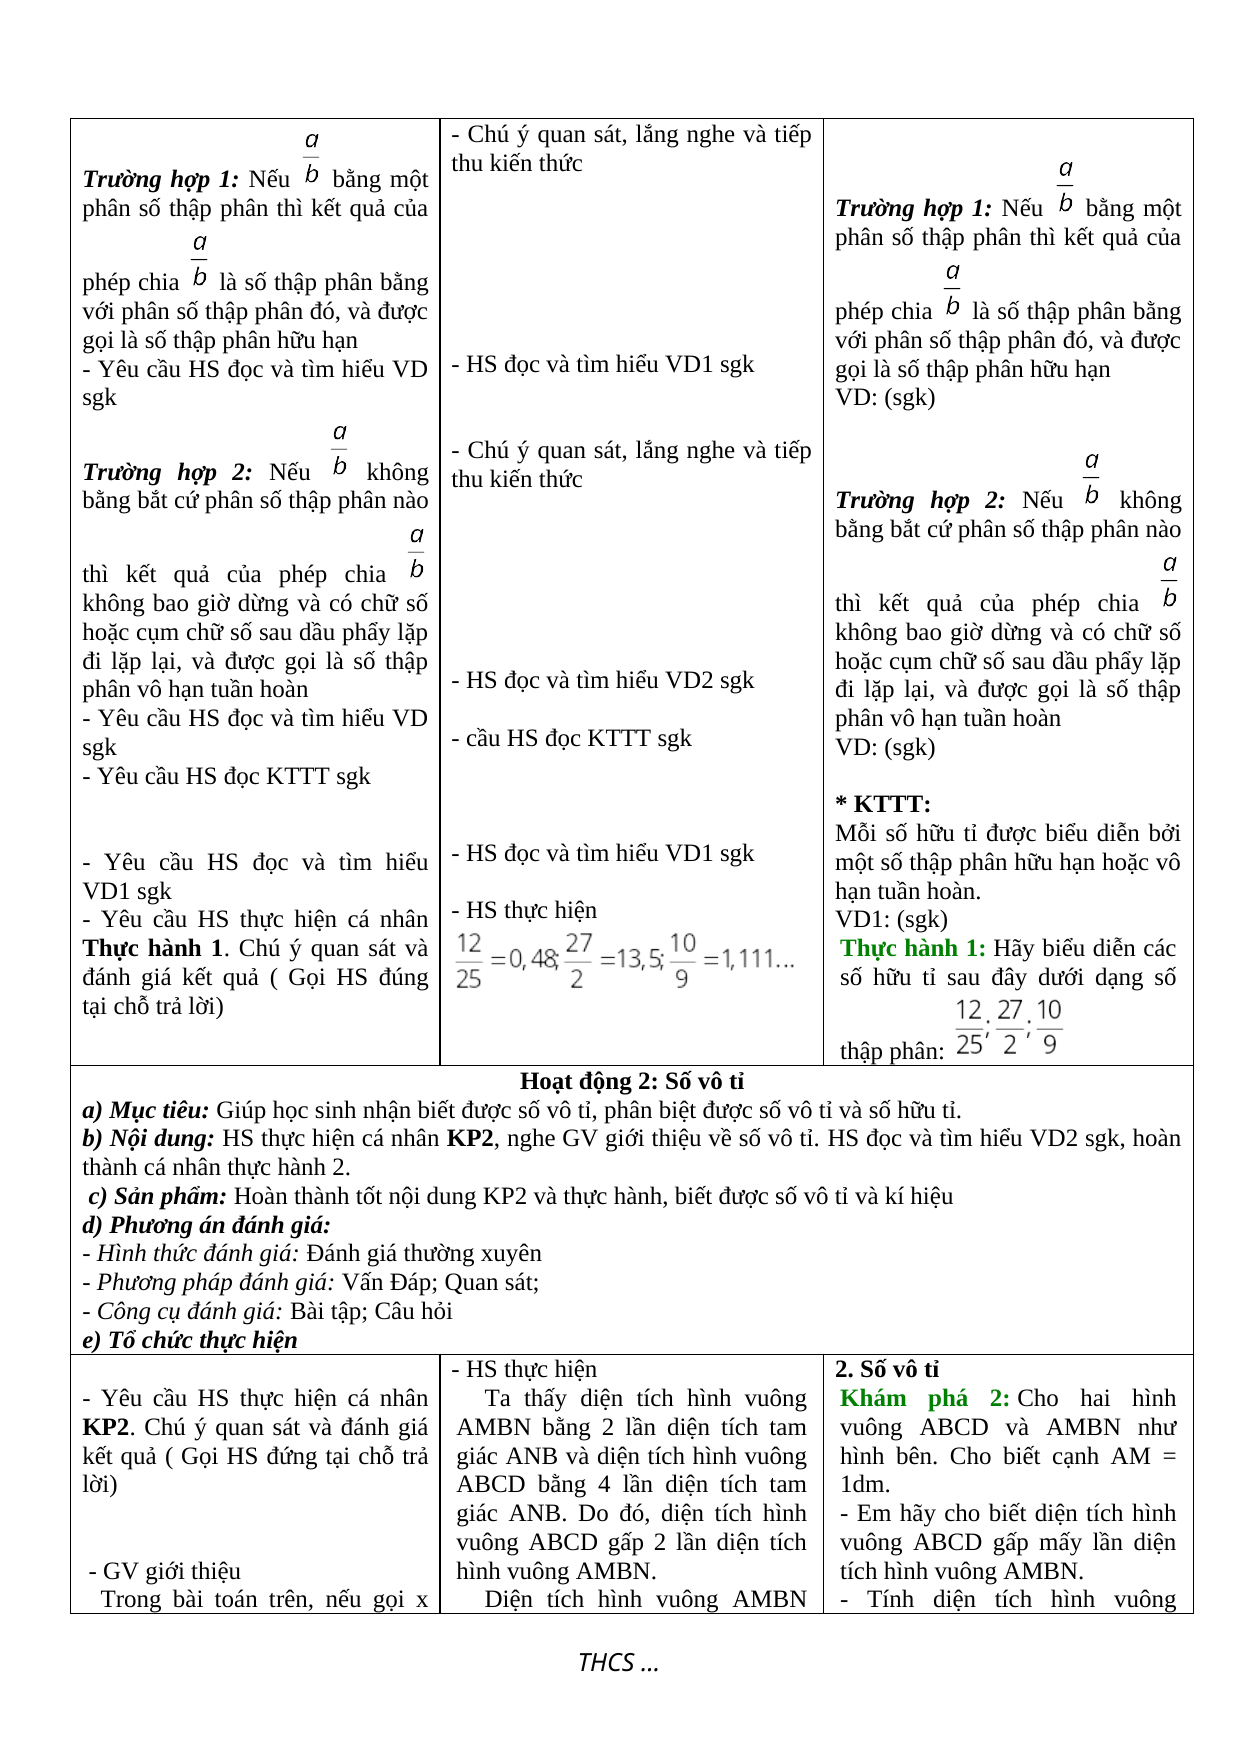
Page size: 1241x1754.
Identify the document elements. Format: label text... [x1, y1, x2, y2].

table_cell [824, 1355, 1193, 1613]
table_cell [71, 1355, 439, 1613]
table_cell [441, 1355, 823, 1613]
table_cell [71, 119, 439, 1065]
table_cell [824, 119, 1193, 1065]
table_cell Hoạt động 2: Số vô tỉ a) Mục tiêu: Giúp học sinh nhận biết được số vô tỉ, phân biệt được số vô tỉ và số hữu tỉ. b) Nội dung: HS thực hiện cá nhân KP2, nghe GV giới thiệu về số vô tỉ. HS đọc và tìm hiểu VD2 sgk, hoàn thành cá nhân thực hành 2. c) Sản phẩm: Hoàn thành tốt nội dung KP2 và thực hành, biết được số vô tỉ và kí hiệu d) Phương án đánh giá: - Hình thức đánh giá: Đánh giá thường xuyên - Phương pháp đánh giá: Vấn Đáp; Quan sát; - Công cụ đánh giá: Bài tập; Câu hỏi e) Tổ chức thực hiện [71, 1066, 1193, 1353]
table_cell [441, 119, 823, 1065]
